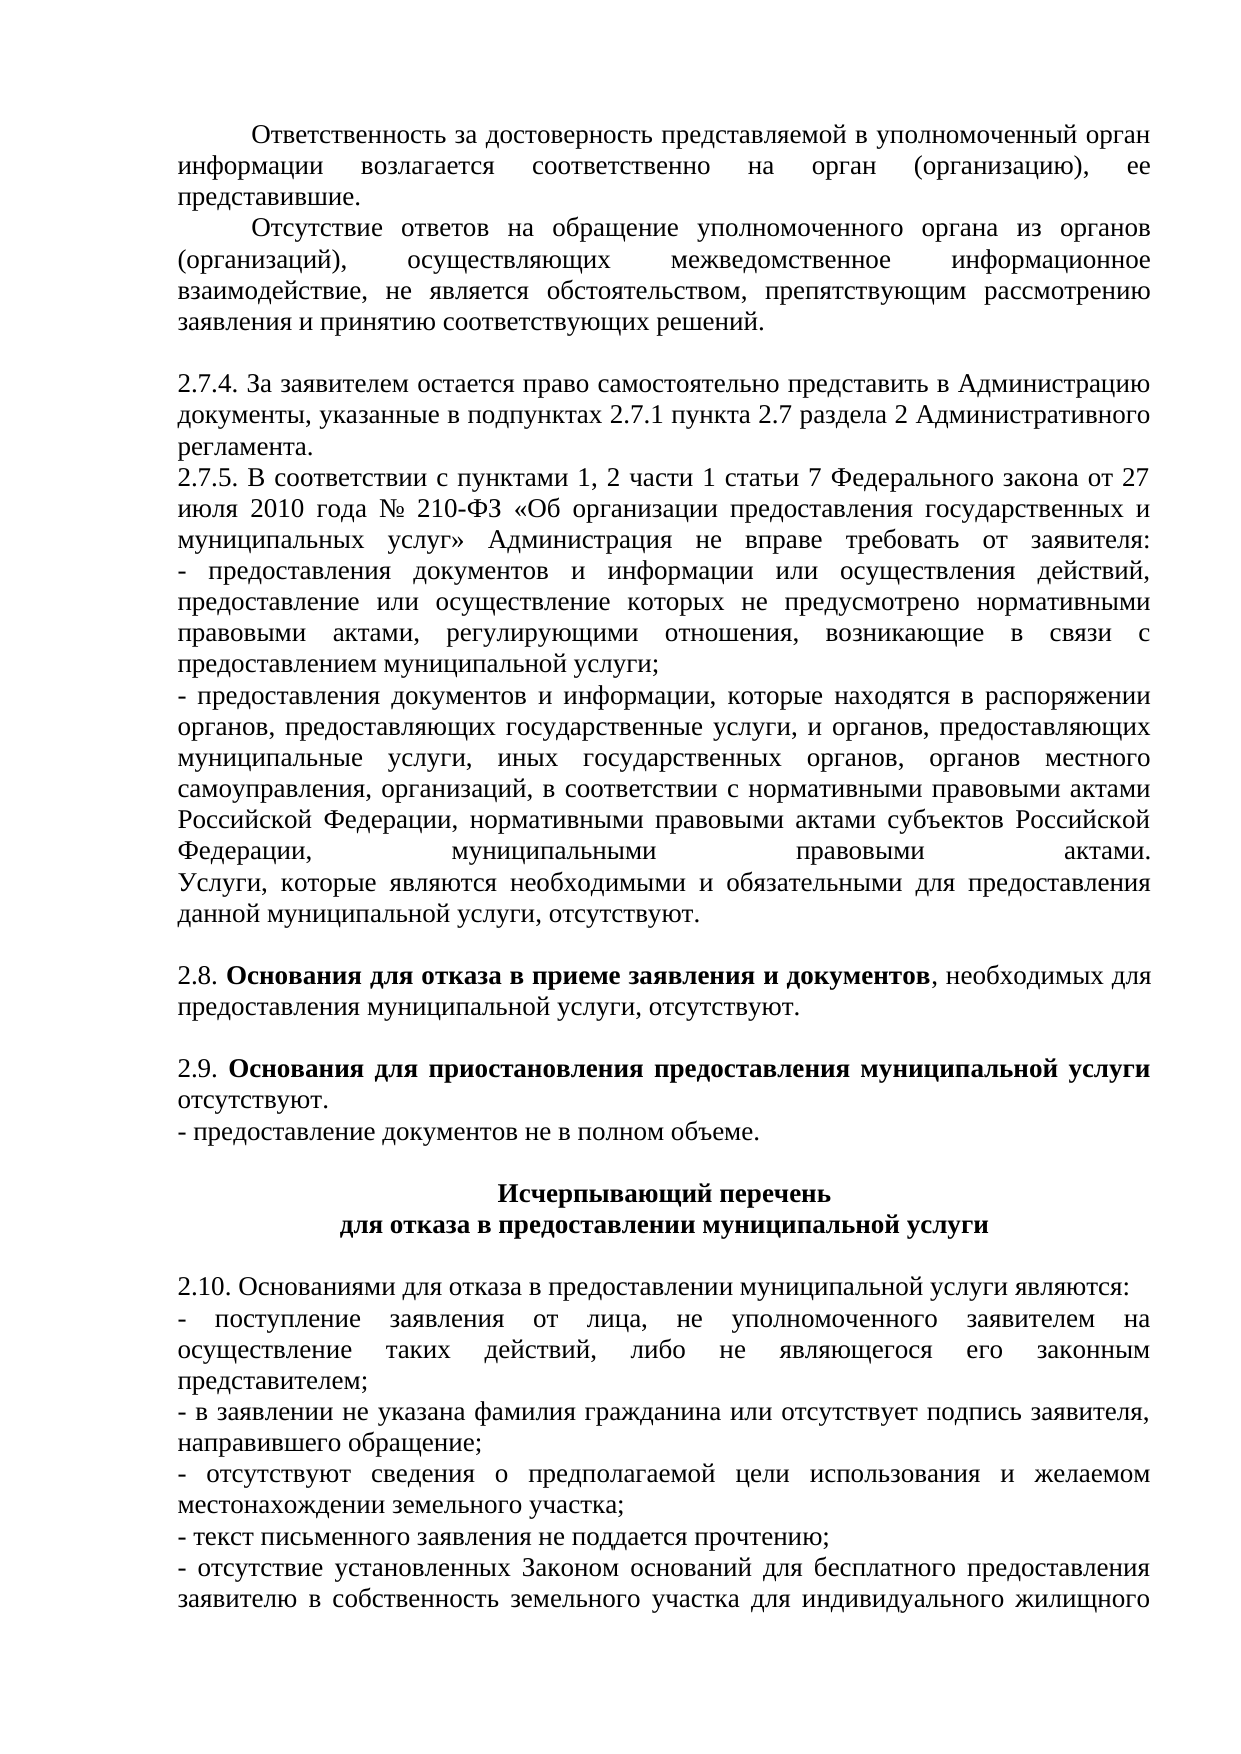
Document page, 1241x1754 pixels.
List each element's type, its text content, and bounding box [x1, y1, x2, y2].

text - текст письменного заявления не поддается прочтению; [177, 1520, 1152, 1551]
text 2.8. Основания для отказа в приеме заявления и документов, необходимых для предоставления муниципальной услуги, отсутствуют. [177, 959, 1152, 1021]
text Отсутствие ответов на обращение уполномоченного органа из органов (организаций), осуществляющих межведомственное информационное взаимодействие, не является обстоятельством, препятствующим рассмотрению заявления и принятию соответствующих решений. [177, 212, 1152, 336]
text - поступление заявления от лица, не уполномоченного заявителем на осуществление таких действий, либо не являющегося его законным представителем; [177, 1302, 1152, 1395]
text - предоставления документов и информации, которые находятся в распоряжении органов, предоставляющих государственные услуги, и органов, предоставляющих муниципальные услуги, иных государственных органов, органов местного самоуправления, организаций, в соответствии с нормативными правовыми актами Российской Федерации, нормативными правовыми актами субъектов Российской Федерации, муниципальными правовыми актами. Услуги, которые являются необходимыми и обязательными для предоставления данной муниципальной услуги, отсутствуют. [177, 679, 1152, 928]
text Ответственность за достоверность представляемой в уполномоченный орган информации возлагается соответственно на орган (организацию), ее представившие. [177, 118, 1152, 212]
text Исчерпывающий перечень [177, 1177, 1152, 1208]
text 2.10. Основаниями для отказа в предоставлении муниципальной услуги являются: [177, 1271, 1152, 1302]
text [177, 1551, 1152, 1613]
text 2.7.4. За заявителем остается право самостоятельно представить в Администрацию документы, указанные в подпунктах 2.7.1 пункта 2.7 раздела 2 Административного регламента. [177, 367, 1152, 461]
text - в заявлении не указана фамилия гражданина или отсутствует подпись заявителя, направившего обращение; [177, 1395, 1152, 1457]
text 2.7.5. В соответствии с пунктами 1, 2 части 1 статьи 7 Федерального закона от 27 июля 2010 года № 210-ФЗ «Об организации предоставления государственных и муниципальных услуг» Администрация не вправе требовать от заявителя: - предоставления документов и информации или осуществления действий, предоставление или осуществление которых не предусмотрено нормативными правовыми актами, регулирующими отношения, возникающие в связи с предоставлением муниципальной услуги; [177, 461, 1152, 679]
text - предоставление документов не в полном объеме. [177, 1115, 1152, 1146]
text - отсутствуют сведения о предполагаемой цели использования и желаемом местонахождении земельного участка; [177, 1457, 1152, 1520]
text 2.9. Основания для приостановления предоставления муниципальной услуги отсутствуют. [177, 1052, 1152, 1115]
text для отказа в предоставлении муниципальной услуги [177, 1208, 1152, 1239]
